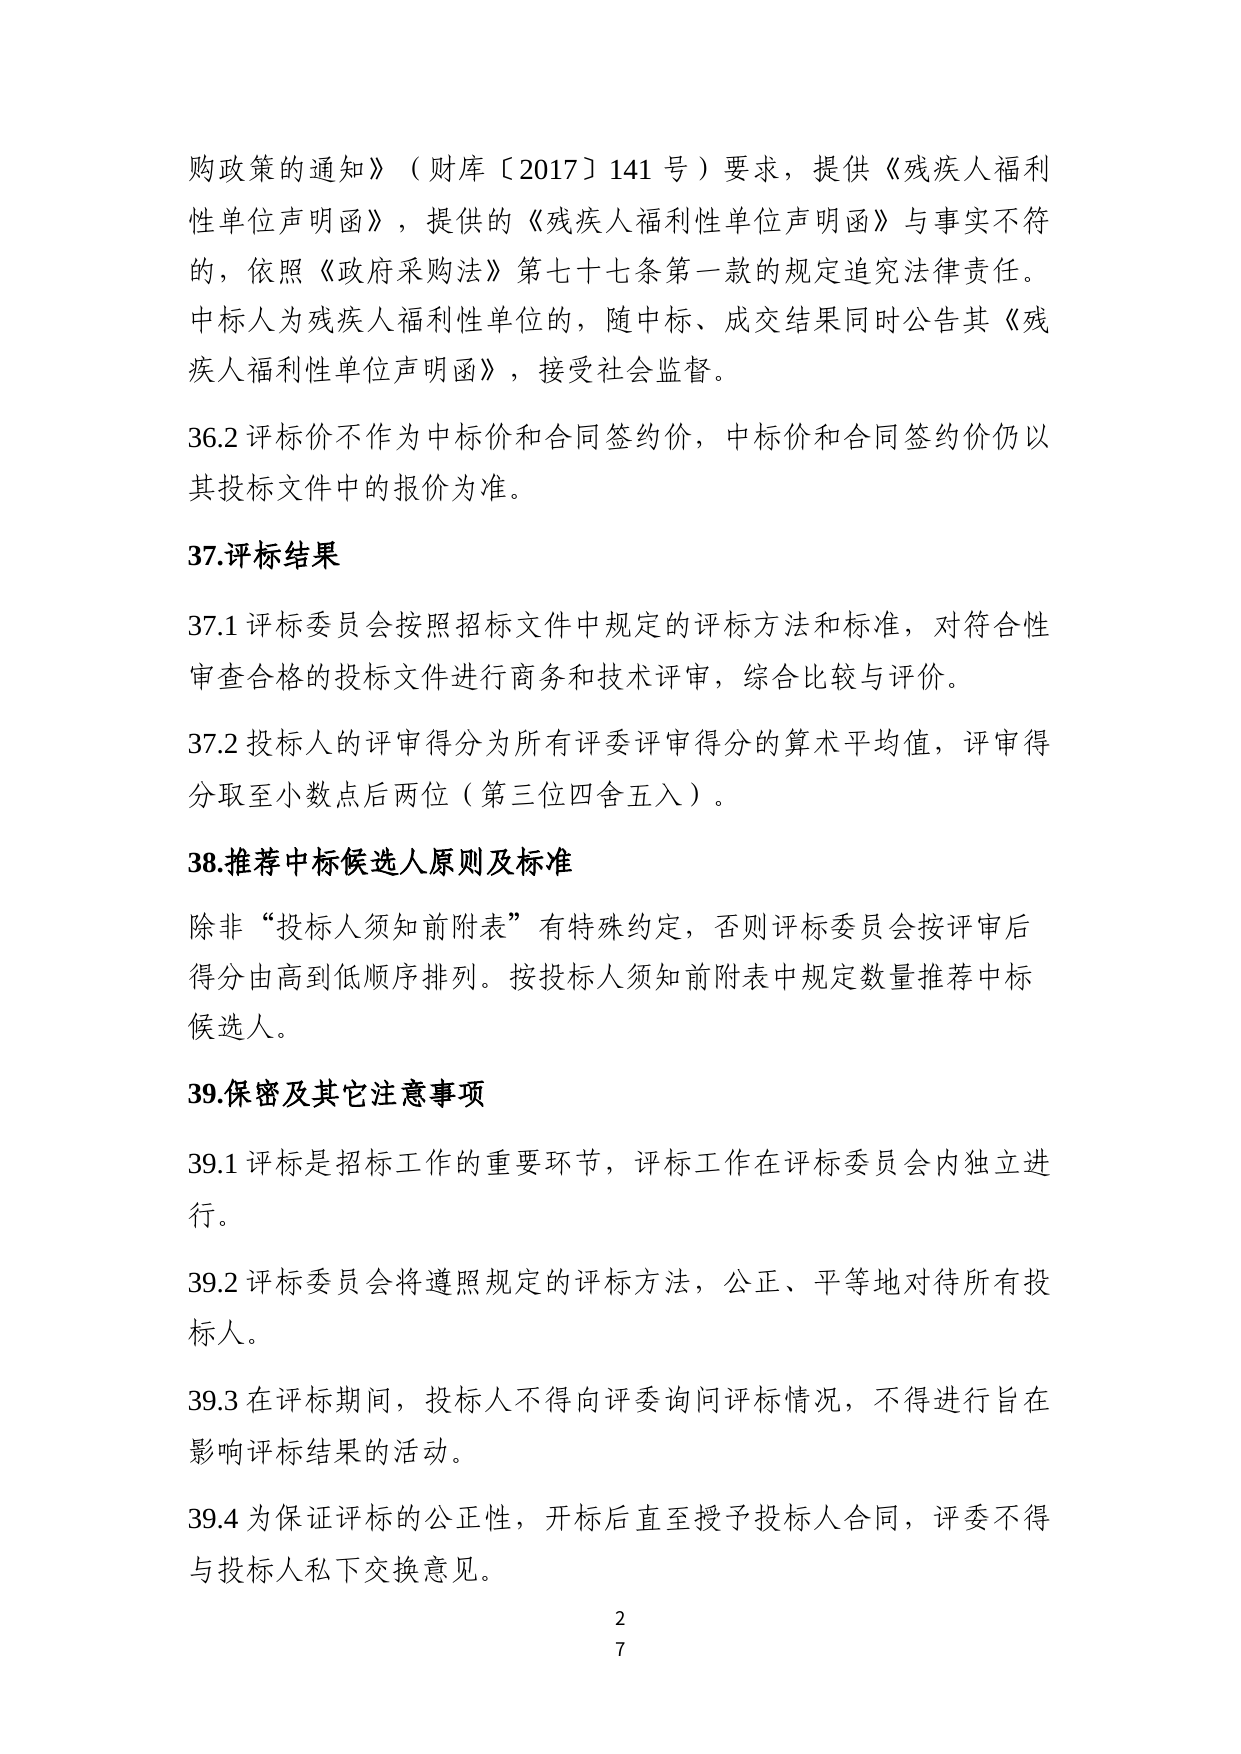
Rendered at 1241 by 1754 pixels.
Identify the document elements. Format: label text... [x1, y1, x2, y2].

text 38.推荐中标候选人原则及标准 [187, 843, 1053, 878]
text 39.4为保证评标的公正性，开标后直至授予投标人合同，评委不得与投标人私下交换意见。 [187, 1500, 1053, 1585]
text 39.保密及其它注意事项 [187, 1074, 1053, 1110]
text 37.评标结果 [187, 536, 1053, 572]
text 39.1评标是招标工作的重要环节，评标工作在评标委员会内独立进行。 [187, 1144, 1053, 1229]
text 除非“投标人须知前附表”有特殊约定，否则评标委员会按评审后得分由高到低顺序排列。按投标人须知前附表中规定数量推荐中标候选人。 [187, 908, 1053, 1041]
text 39.3在评标期间，投标人不得向评委询问评标情况，不得进行旨在影响评标结果的活动。 [187, 1381, 1053, 1466]
text 36.2评标价不作为中标价和合同签约价，中标价和合同签约价仍以其投标文件中的报价为准。 [187, 418, 1053, 503]
text 39.2评标委员会将遵照规定的评标方法，公正、平等地对待所有投标人。 [187, 1263, 1053, 1348]
text 37.2投标人的评审得分为所有评委评审得分的算术平均值，评审得分取至小数点后两位（第三位四舍五入）。 [187, 724, 1053, 810]
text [187, 150, 1053, 384]
text 37.1评标委员会按照招标文件中规定的评标方法和标准，对符合性审查合格的投标文件进行商务和技术评审，综合比较与评价。 [187, 606, 1053, 691]
